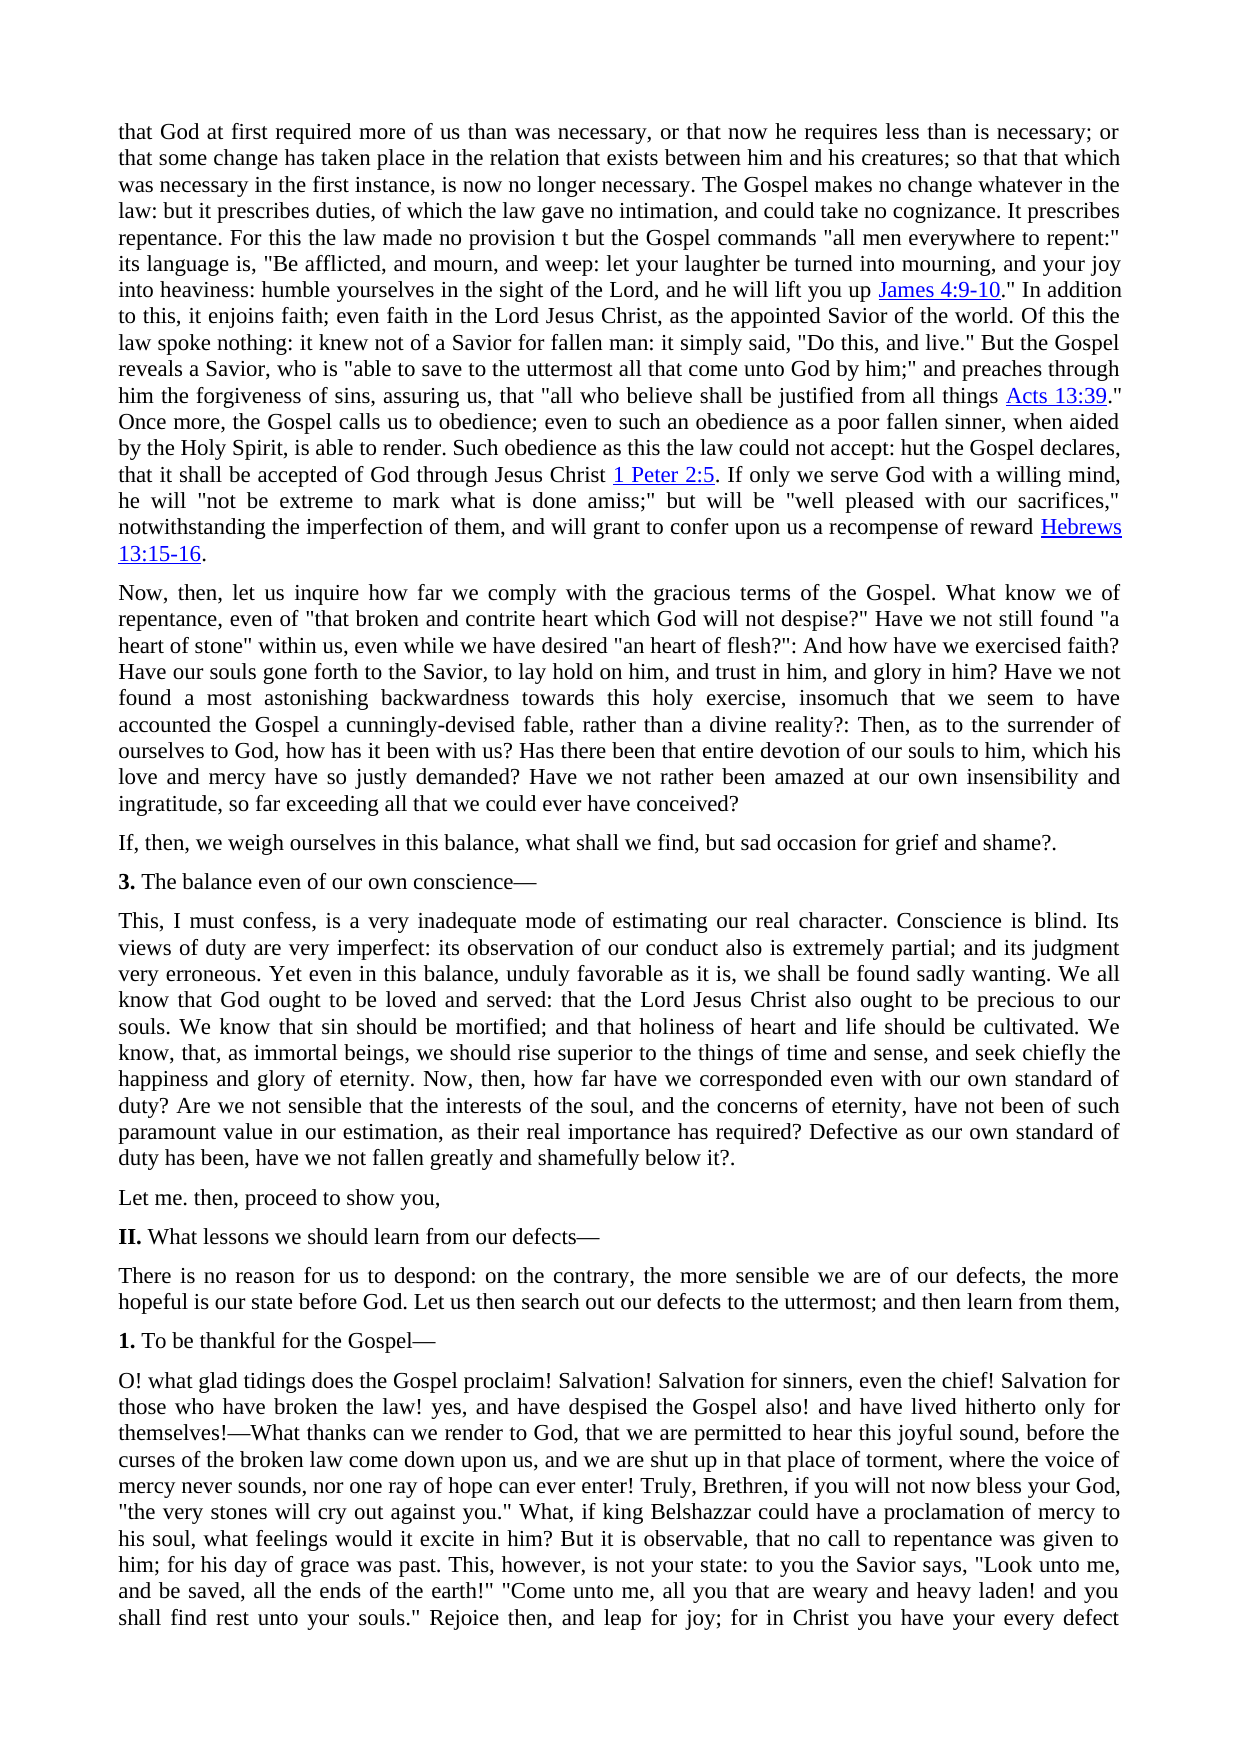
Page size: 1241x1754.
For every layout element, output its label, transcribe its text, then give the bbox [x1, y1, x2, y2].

text There is no reason for us to despond: on the contrary, the more sensible we are of our defects, the more hopeful is our state before God. Let us then search out our defects to the uttermost; and then learn from them, [118, 1262, 1122, 1315]
text 1. To be thankful for the Gospel— [118, 1327, 1122, 1354]
text Now, then, let us inquire how far we comply with the gracious terms of the Gospel. What know we of repentance, even of "that broken and contrite heart which God will not despise?" Have we not still found "a heart of stone" within us, even while we have desired "an heart of flesh?": And how have we exercised faith? Have our souls gone forth to the Savior, to lay hold on him, and trust in him, and glory in him? Have we not found a most astonishing backwardness towards this holy exercise, insomuch that we seem to have accounted the Gospel a cunningly-devised fable, rather than a divine reality?: Then, as to the surrender of ourselves to God, how has it been with us? Has there been that entire devotion of our souls to him, which his love and mercy have so justly demanded? Have we not rather been amazed at our own insensibility and ingratitude, so far exceeding all that we could ever have conceived? [118, 579, 1122, 816]
text Let me. then, proceed to show you, [118, 1184, 1122, 1210]
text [118, 1367, 1122, 1630]
text II. What lessons we should learn from our defects— [118, 1223, 1122, 1249]
text This, I must confess, is a very inadequate mode of estimating our real character. Conscience is blind. Its views of duty are very imperfect: its observation of our conduct also is extremely partial; and its judgment very erroneous. Yet even in this balance, unduly favorable as it is, we shall be found sadly wanting. We all know that God ought to be loved and served: that the Lord Jesus Christ also ought to be precious to our souls. We know that sin should be mortified; and that holiness of heart and life should be cultivated. We know, that, as immortal beings, we should rise superior to the things of time and sense, and seek chiefly the happiness and glory of eternity. Now, then, how far have we corresponded even with our own standard of duty? Are we not sensible that the interests of the soul, and the concerns of eternity, have not been of such paramount value in our estimation, as their real importance has required? Defective as our own standard of duty has been, have we not fallen greatly and shamefully below it?. [118, 907, 1122, 1171]
text If, then, we weigh ourselves in this balance, what shall we find, but sad occasion for grief and shame?. [118, 829, 1122, 855]
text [118, 118, 1122, 566]
text 3. The balance even of our own conscience— [118, 868, 1122, 894]
